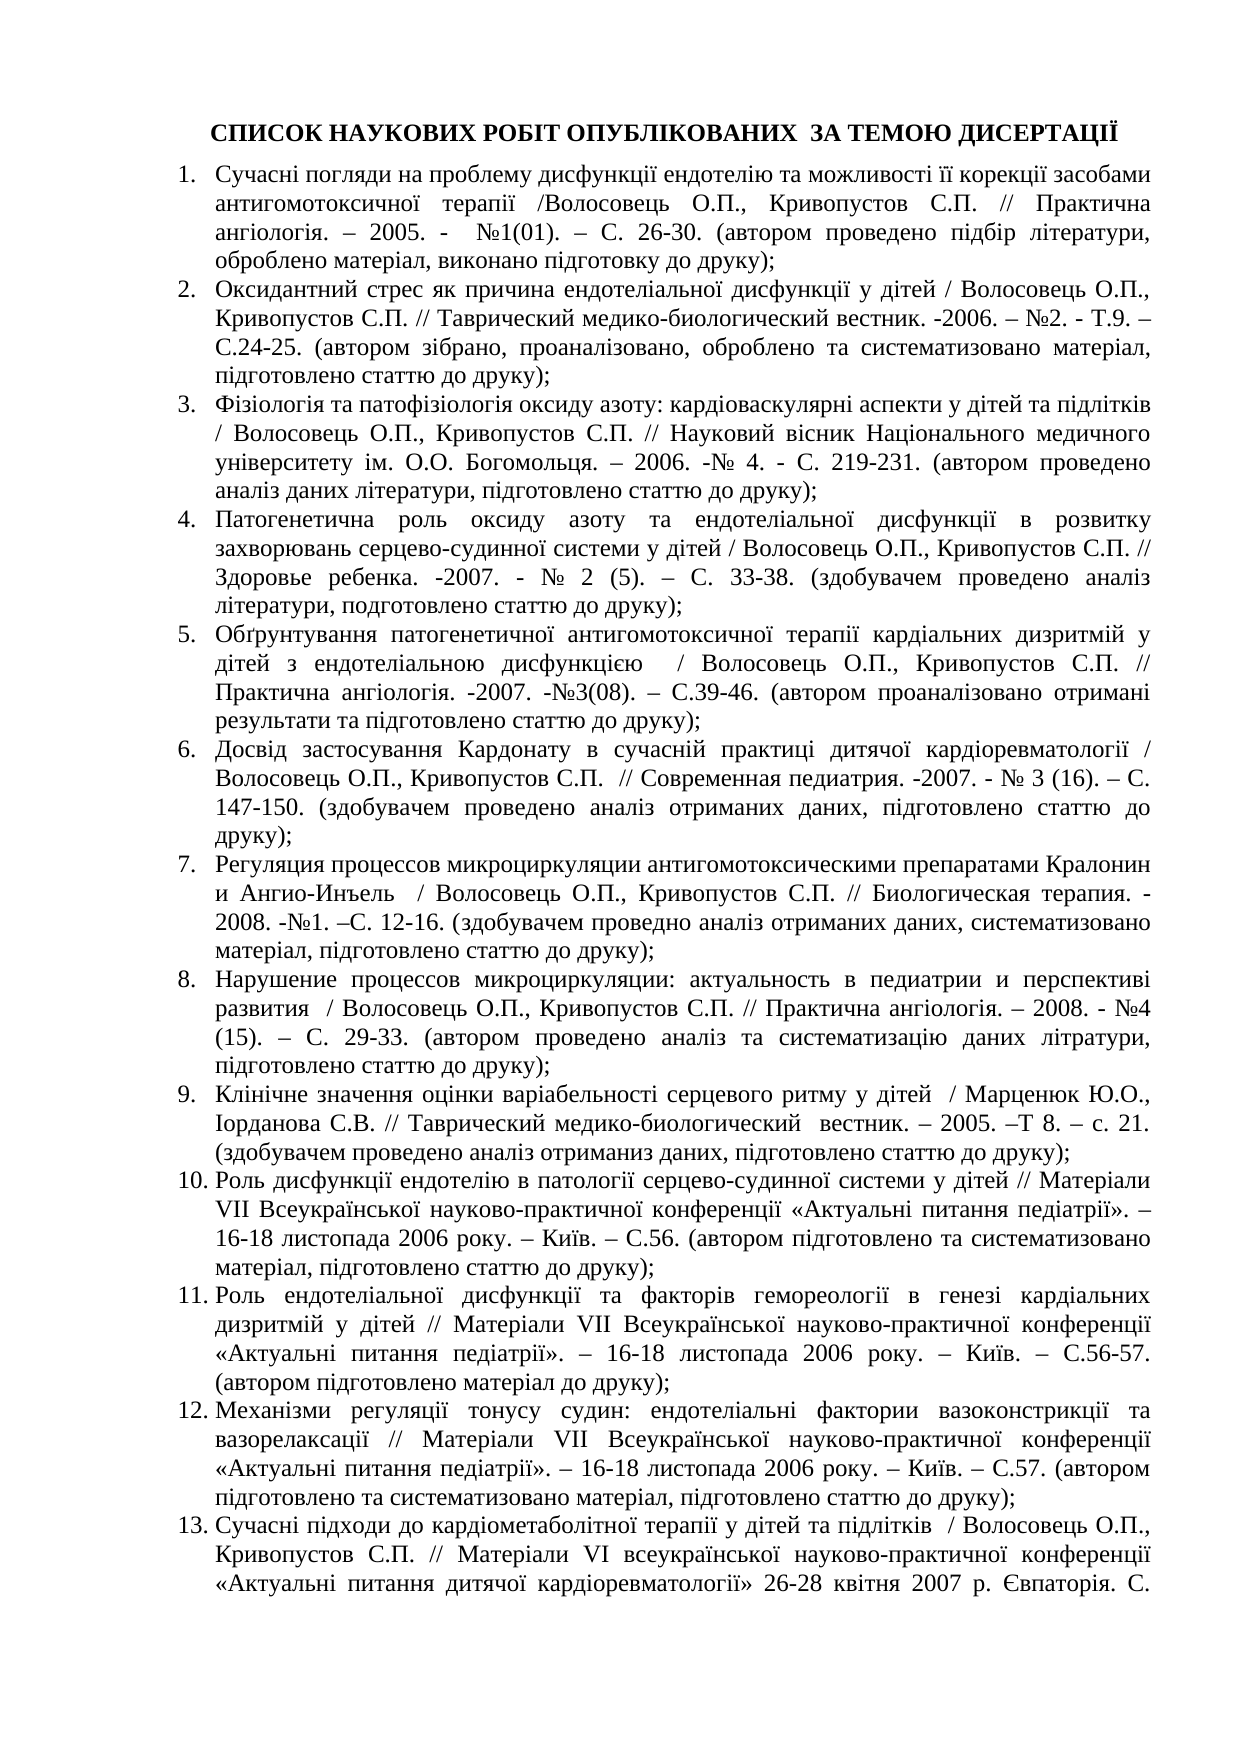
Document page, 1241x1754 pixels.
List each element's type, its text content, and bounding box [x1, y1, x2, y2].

list Нарушение процессов микроциркуляции: актуальность в педиатрии и перспективі развития / Волосовець О.П., Кривопустов С.П. // Практична ангіологія. – 2008. - №4 (15). – С. 29-33. (автором проведено аналіз та систематизацію даних літратури, підготовлено статтю до друку); [177, 964, 1152, 1079]
list Сучасні погляди на проблему дисфункції ендотелію та можливості її корекції засобами антигомотоксичної терапії /Волосовець О.П., Кривопустов С.П. // Практична ангіологія. – 2005. - №1(01). – С. 26-30. (автором проведено підбір літератури, оброблено матеріал, виконано підготовку до друку); [177, 159, 1152, 274]
list Обґрунтування патогенетичної антигомотоксичної терапії кардіальних дизритмій у дітей з ендотеліальною дисфункцією / Волосовець О.П., Кривопустов С.П. // Практична ангіологія. -2007. -№3(08). – С.39-46. (автором проаналізовано отримані результати та підготовлено статтю до друку); [177, 619, 1152, 734]
list Фізіологія та патофізіологія оксиду азоту: кардіоваскулярні аспекти у дітей та підлітків / Волосовець О.П., Кривопустов С.П. // Науковий вісник Національного медичного університету ім. О.О. Богомольця. – 2006. -№ 4. - С. 219-231. (автором проведено аналіз даних літератури, підготовлено статтю до друку); [177, 389, 1152, 504]
list Клінічне значення оцінки варіабельності серцевого ритму у дітей / Марценюк Ю.О., Іорданова С.В. // Таврический медико-биологический вестник. – 2005. –Т 8. – с. 21. (здобувачем проведено аналіз отриманиз даних, підготовлено статтю до друку); [177, 1079, 1152, 1166]
list Механізми регуляції тонусу судин: ендотеліальні фактории вазоконстрикції та вазорелаксації // Матеріали VII Всеукраїнської науково-практичної конференції «Актуальні питання педіатрії». – 16-18 листопада 2006 року. – Київ. – С.57. (автором підготовлено та систематизовано матеріал, підготовлено статтю до друку); [177, 1396, 1152, 1511]
list Роль дисфункції ендотелію в патології серцево-судинної системи у дітей // Матеріали VII Всеукраїнської науково-практичної конференції «Актуальні питання педіатрії». – 16-18 листопада 2006 року. – Київ. – С.56. (автором підготовлено та систематизовано матеріал, підготовлено статтю до друку); [177, 1166, 1152, 1281]
list Патогенетична роль оксиду азоту та ендотеліальної дисфункції в розвитку захворювань серцево-судинної системи у дітей / Волосовець О.П., Кривопустов С.П. // Здоровье ребенка. -2007. - № 2 (5). – С. 33-38. (здобувачем проведено аналіз літератури, подготовлено статтю до друку); [177, 504, 1152, 619]
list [177, 1511, 1152, 1597]
list Роль ендотеліальної дисфункції та факторів гемореології в генезі кардіальних дизритмій у дітей // Матеріали VII Всеукраїнської науково-практичної конференції «Актуальні питання педіатрії». – 16-18 листопада 2006 року. – Київ. – С.56-57. (автором підготовлено матеріал до друку); [177, 1281, 1152, 1396]
text СПИСОК НАУКОВИХ РОБІТ ОПУБЛІКОВАНИХ ЗА ТЕМОЮ ДИСЕРТАЦІЇ [177, 118, 1152, 147]
list Оксидантний стрес як причина ендотеліальної дисфункції у дітей / Волосовець О.П., Кривопустов С.П. // Таврический медико-биологический вестник. -2006. – №2. - Т.9. – С.24-25. (автором зібрано, проаналізовано, оброблено та систематизовано матеріал, підготовлено статтю до друку); [177, 274, 1152, 389]
list Регуляция процессов микроциркуляции антигомотоксическими препаратами Кралонин и Ангио-Инъель / Волосовець О.П., Кривопустов С.П. // Биологическая терапия. -2008. -№1. –С. 12-16. (здобувачем проведно аналіз отриманих даних, систематизовано матеріал, підготовлено статтю до друку); [177, 849, 1152, 964]
list Досвід застосування Кардонату в сучасній практиці дитячої кардіоревматології / Волосовець О.П., Кривопустов С.П. // Современная педиатрия. -2007. - № 3 (16). – С. 147-150. (здобувачем проведено аналіз отриманих даних, підготовлено статтю до друку); [177, 734, 1152, 849]
